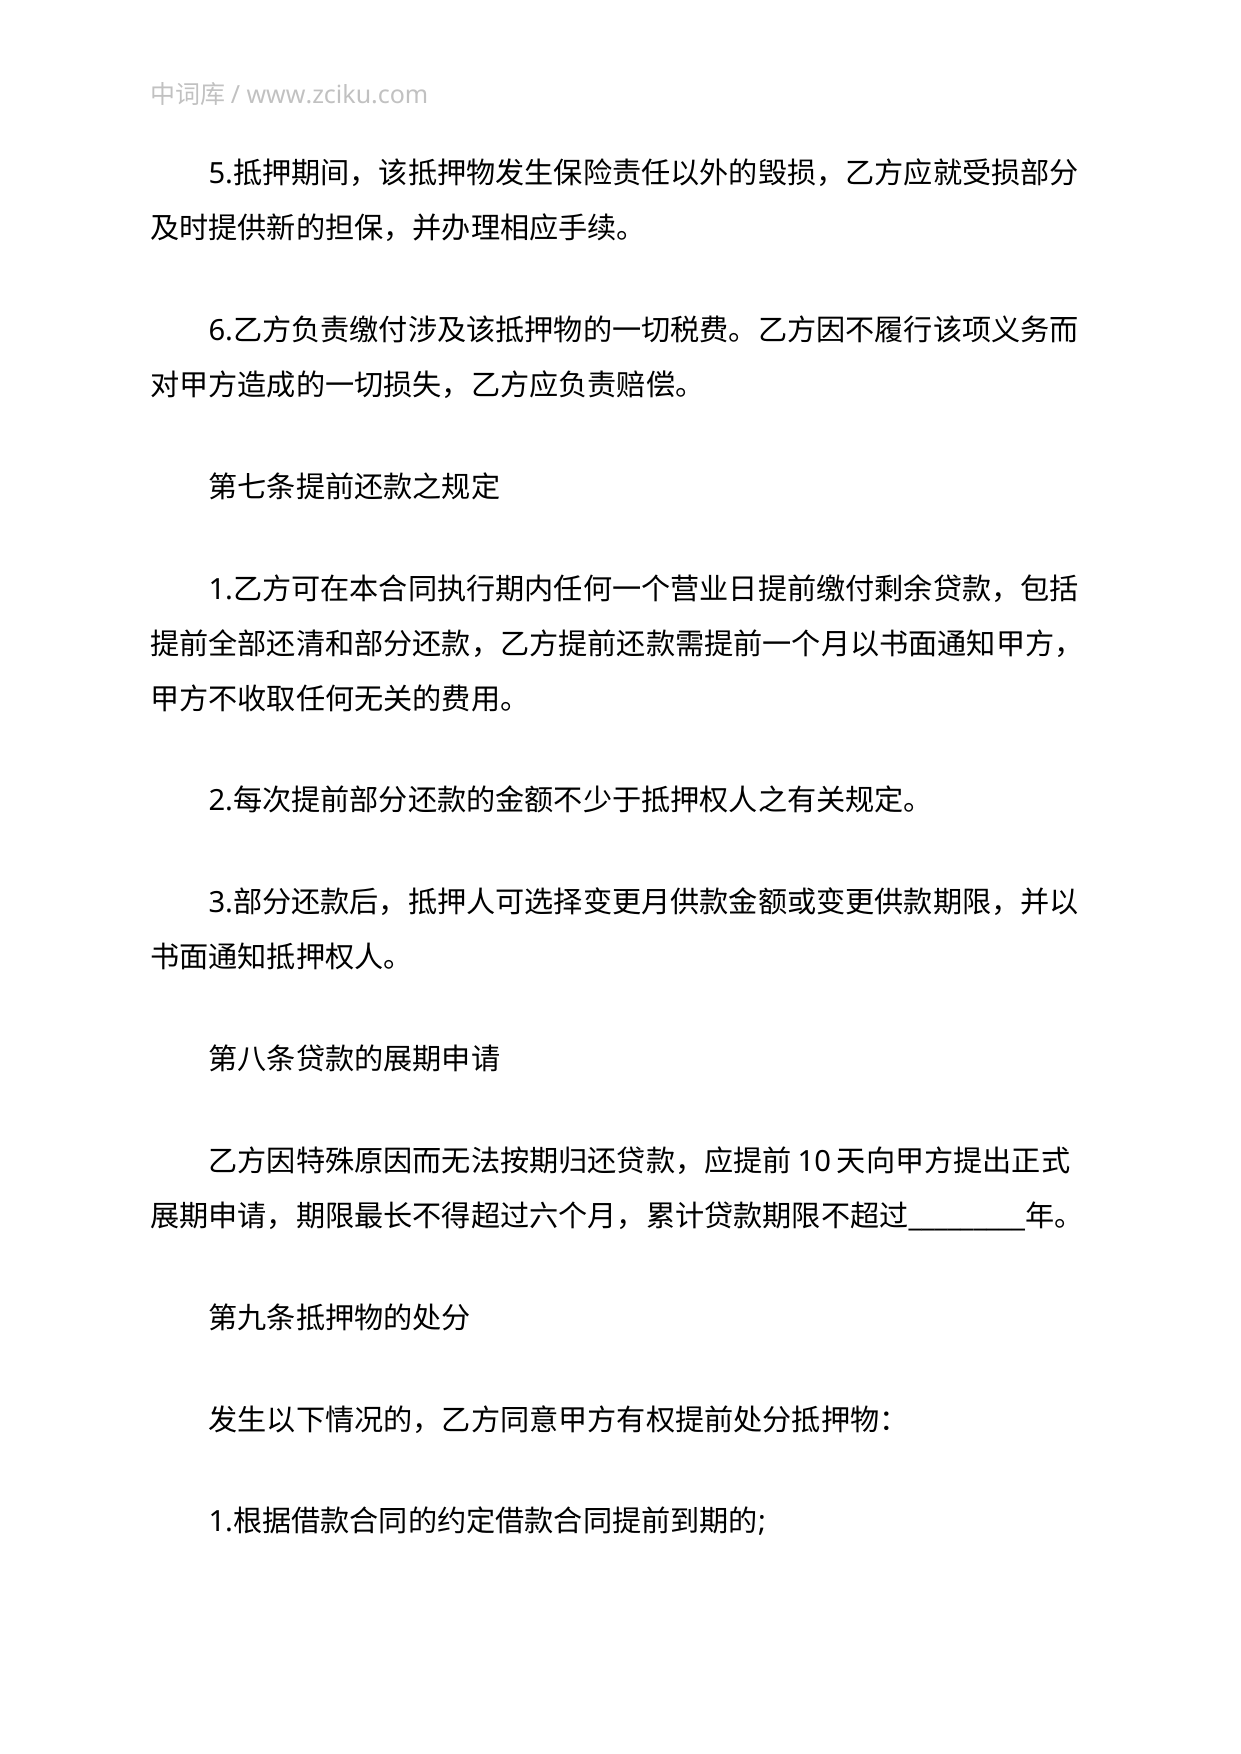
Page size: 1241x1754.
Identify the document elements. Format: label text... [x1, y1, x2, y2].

text 第七条提前还款之规定 [150, 463, 1090, 506]
text 5.抵押期间，该抵押物发生保险责任以外的毁损，乙方应就受损部分及时提供新的担保，并办理相应手续。 [150, 150, 1090, 247]
text 乙方因特殊原因而无法按期归还贷款，应提前10天向甲方提出正式展期申请，期限最长不得超过六个月，累计贷款期限不超过_________年。 [150, 1137, 1090, 1235]
text 3.部分还款后，抵押人可选择变更月供款金额或变更供款期限，并以书面通知抵押权人。 [150, 879, 1090, 976]
text 2.每次提前部分还款的金额不少于抵押权人之有关规定。 [150, 777, 1090, 819]
text 发生以下情况的，乙方同意甲方有权提前处分抵押物： [150, 1396, 1090, 1438]
text 第九条抵押物的处分 [150, 1294, 1090, 1337]
text 1.乙方可在本合同执行期内任何一个营业日提前缴付剩余贷款，包括提前全部还清和部分还款，乙方提前还款需提前一个月以书面通知甲方，甲方不收取任何无关的费用。 [150, 565, 1090, 717]
text 1.根据借款合同的约定借款合同提前到期的; [150, 1498, 1090, 1540]
text 第八条贷款的展期申请 [150, 1036, 1090, 1078]
text 6.乙方负责缴付涉及该抵押物的一切税费。乙方因不履行该项义务而对甲方造成的一切损失，乙方应负责赔偿。 [150, 307, 1090, 404]
